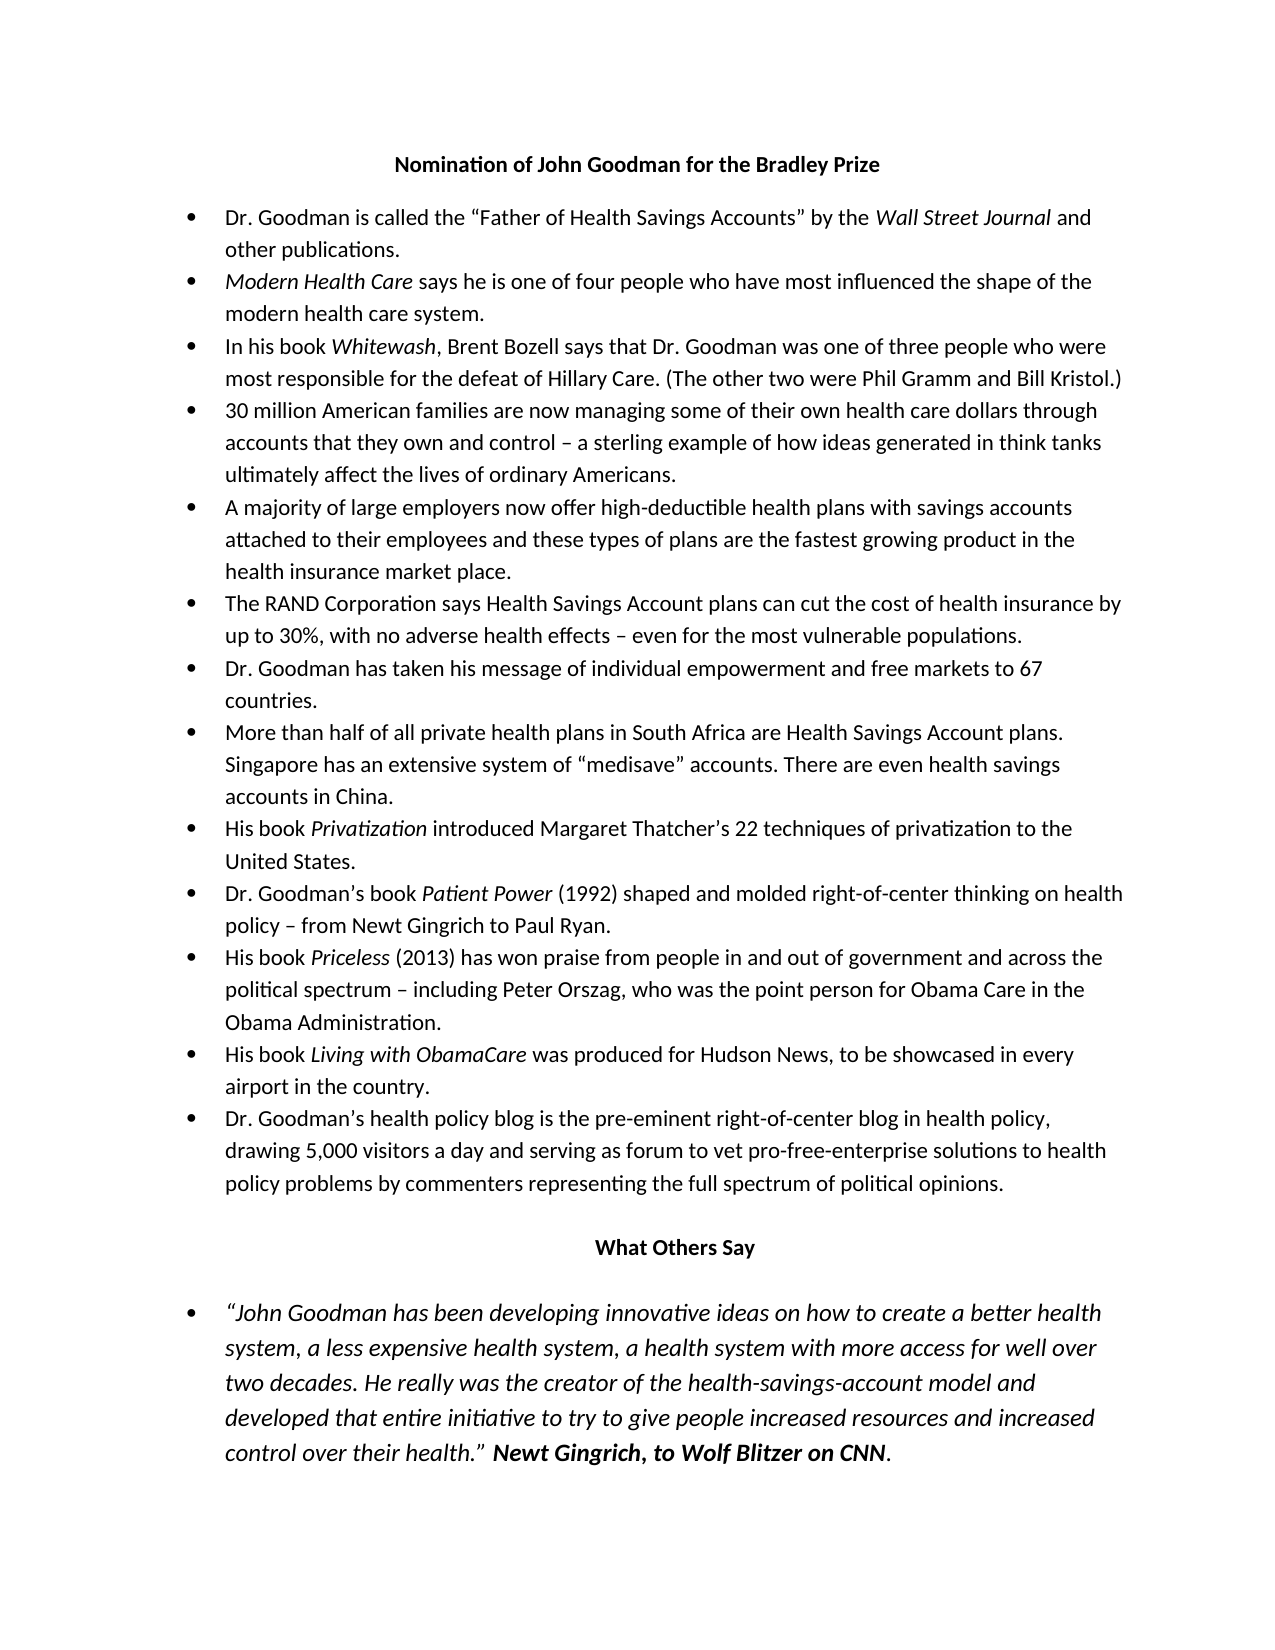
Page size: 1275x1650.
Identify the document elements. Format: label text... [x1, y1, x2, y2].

list 30 million American families are now managing some of their own health care dollars through accounts that they own and control – a sterling example of how ideas generated in think tanks ultimately affect the lives of ordinary Americans. [187, 396, 1125, 488]
list His book Priceless (2013) has won praise from people in and out of government and across the political spectrum – including Peter Orszag, who was the point person for Obama Care in the Obama Administration. [187, 943, 1125, 1036]
list More than half of all private health plans in South Africa are Health Savings Account plans. Singapore has an extensive system of “medisave” accounts. There are even health savings accounts in China. [187, 718, 1125, 810]
list Modern Health Care says he is one of four people who have most influenced the shape of the modern health care system. [187, 267, 1125, 328]
list Dr. Goodman’s health policy blog is the pre-eminent right-of-center blog in health policy, drawing 5,000 visitors a day and serving as forum to vet pro-free-enterprise solutions to health policy problems by commenters representing the full spectrum of political opinions. [187, 1104, 1125, 1197]
list The RAND Corporation says Health Savings Account plans can cut the cost of health insurance by up to 30%, with no adverse health effects – even for the most vulnerable populations. [187, 589, 1125, 649]
list His book Privatization introduced Margaret Thatcher’s 22 techniques of privatization to the United States. [187, 814, 1125, 875]
list Dr. Goodman is called the “Father of Health Savings Accounts” by the Wall Street Journal and other publications. [187, 203, 1125, 263]
list In his book Whitewash, Brent Bozell says that Dr. Goodman was one of three people who were most responsible for the defeat of Hillary Care. (The other two were Phil Gramm and Bill Kristol.) [187, 332, 1125, 392]
list What Others Say [225, 1233, 1125, 1261]
list A majority of large employers now offer high-deductible health plans with savings accounts attached to their employees and these types of plans are the fastest growing product in the health insurance market place. [187, 493, 1125, 585]
list His book Living with ObamaCare was produced for Hudson News, to be showcased in every airport in the country. [187, 1040, 1125, 1100]
list “John Goodman has been developing innovative ideas on how to create a better health system, a less expensive health system, a health system with more access for well over two decades. He really was the creator of the health-savings-account model and developed that entire initiative to try to give people increased resources and increased control over their health.” Newt Gingrich, to Wolf Blitzer on CNN. [187, 1297, 1125, 1468]
list Dr. Goodman’s book Patient Power (1992) shaped and molded right-of-center thinking on health policy – from Newt Gingrich to Paul Ryan. [187, 879, 1125, 939]
list Dr. Goodman has taken his message of individual empowerment and free markets to 67 countries. [187, 654, 1125, 714]
text Nomination of John Goodman for the Bradley Prize [150, 150, 1125, 178]
